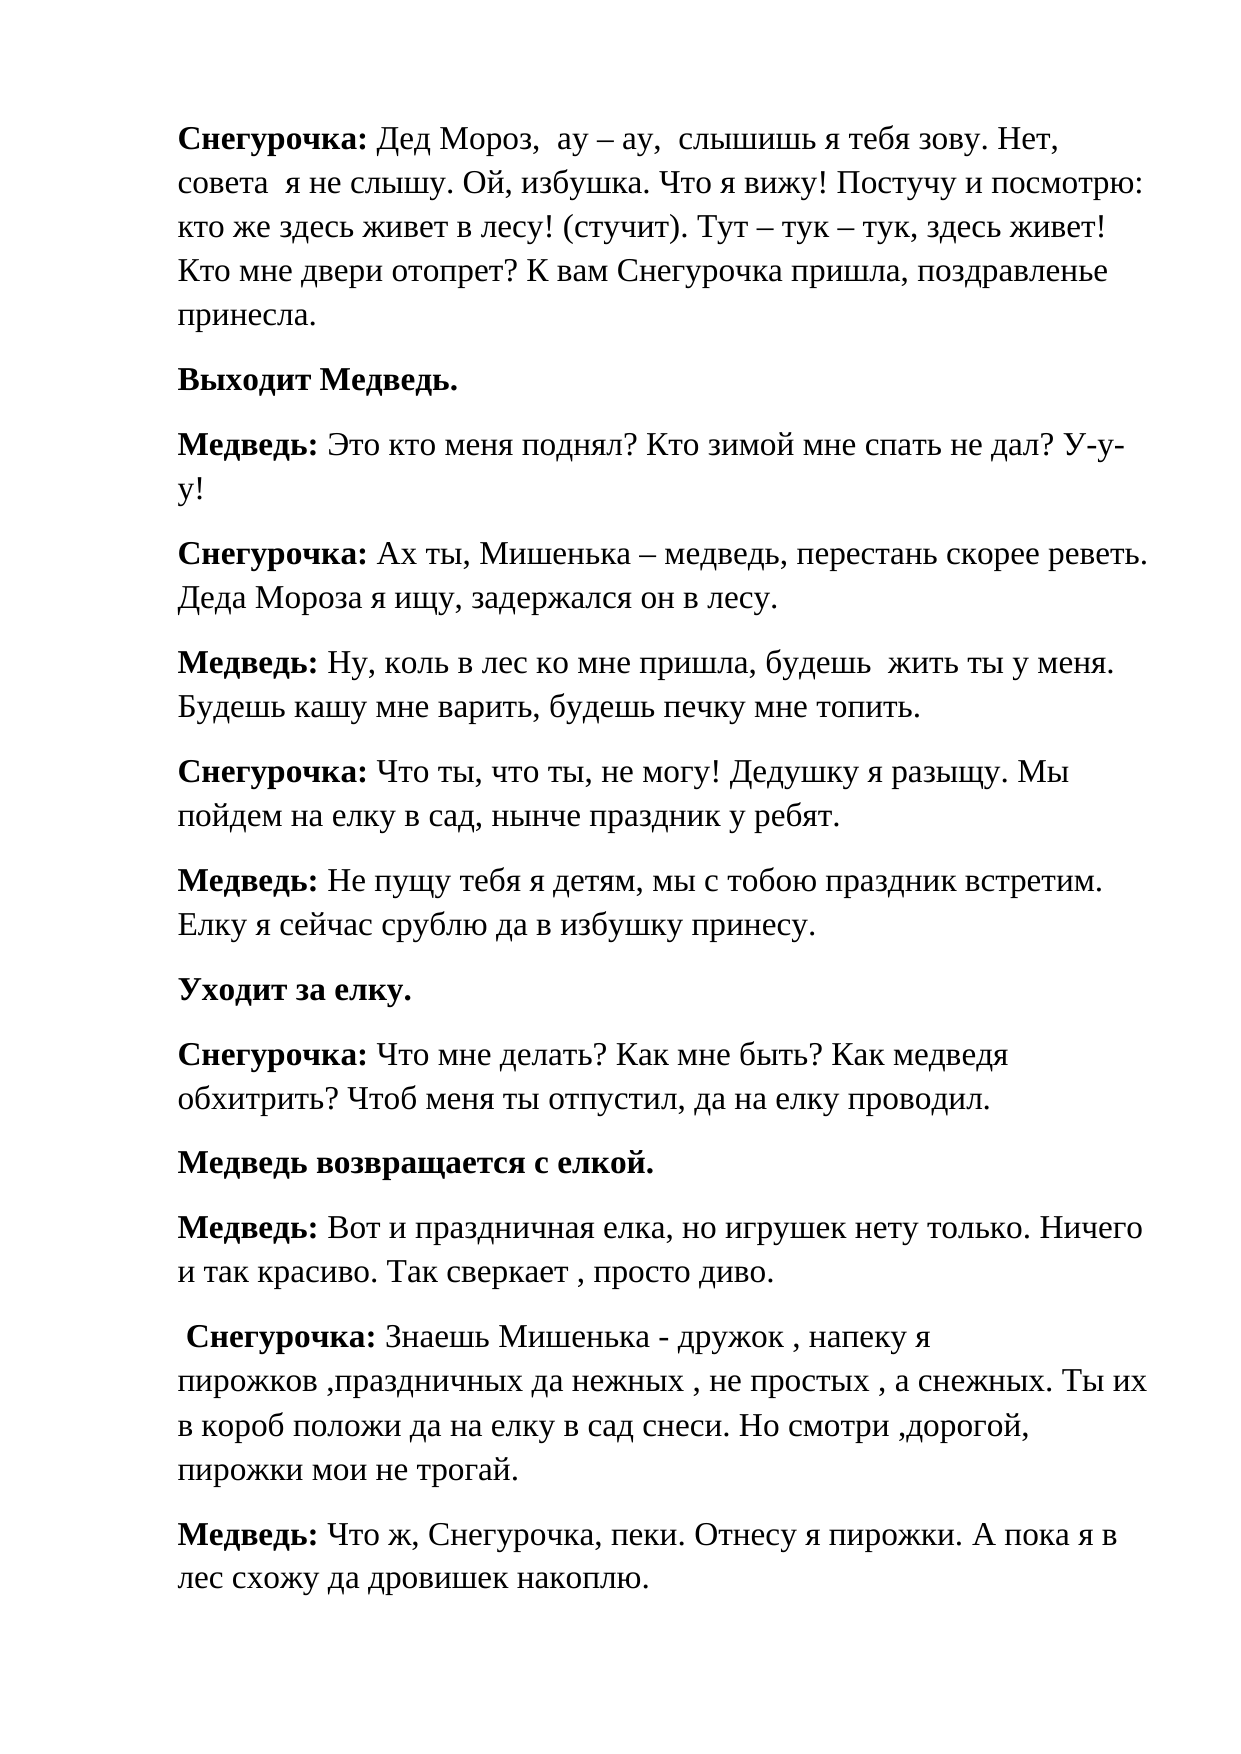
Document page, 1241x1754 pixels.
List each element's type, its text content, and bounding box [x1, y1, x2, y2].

text Выходит Медведь. [177, 359, 1152, 398]
text Уходит за елку. [177, 969, 1152, 1007]
text Медведь возвращается с елкой. [177, 1143, 1152, 1181]
text Медведь: Не пущу тебя я детям, мы с тобою праздник встретим. Елку я сейчас срублю да в избушку принесу. [177, 860, 1152, 942]
text Снегурочка: Дед Мороз, ау – ау, слышишь я тебя зову. Нет, совета я не слышу. Ой, избушка. Что я вижу! Постучу и посмотрю: кто же здесь живет в лесу! (стучит). Тут – тук – тук, здесь живет! Кто мне двери отопрет? К вам Снегурочка пришла, поздравленье принесла. [177, 118, 1152, 333]
text Снегурочка: Ах ты, Мишенька – медведь, перестань скорее реветь. Деда Мороза я ищу, задержался он в лесу. [177, 533, 1152, 616]
text Медведь: Что ж, Снегурочка, пеки. Отнесу я пирожки. А пока я в лес схожу да дровишек накоплю. [177, 1514, 1152, 1596]
text Снегурочка: Знаешь Мишенька - дружок , напеку я пирожков ,праздничных да нежных , не простых , а снежных. Ты их в короб положи да на елку в сад снеси. Но смотри ,дорогой, пирожки мои не трогай. [177, 1317, 1152, 1487]
text Медведь: Это кто меня поднял? Кто зимой мне спать не дал? У-у-у! [177, 424, 1152, 507]
text Медведь: Ну, коль в лес ко мне пришла, будешь жить ты у меня. Будешь кашу мне варить, будешь печку мне топить. [177, 642, 1152, 724]
text Снегурочка: Что мне делать? Как мне быть? Как медведя обхитрить? Чтоб меня ты отпустил, да на елку проводил. [177, 1034, 1152, 1116]
text Снегурочка: Что ты, что ты, не могу! Дедушку я разыщу. Мы пойдем на елку в сад, нынче праздник у ребят. [177, 751, 1152, 833]
text Медведь: Вот и праздничная елка, но игрушек нету только. Ничего и так красиво. Так сверкает , просто диво. [177, 1208, 1152, 1290]
